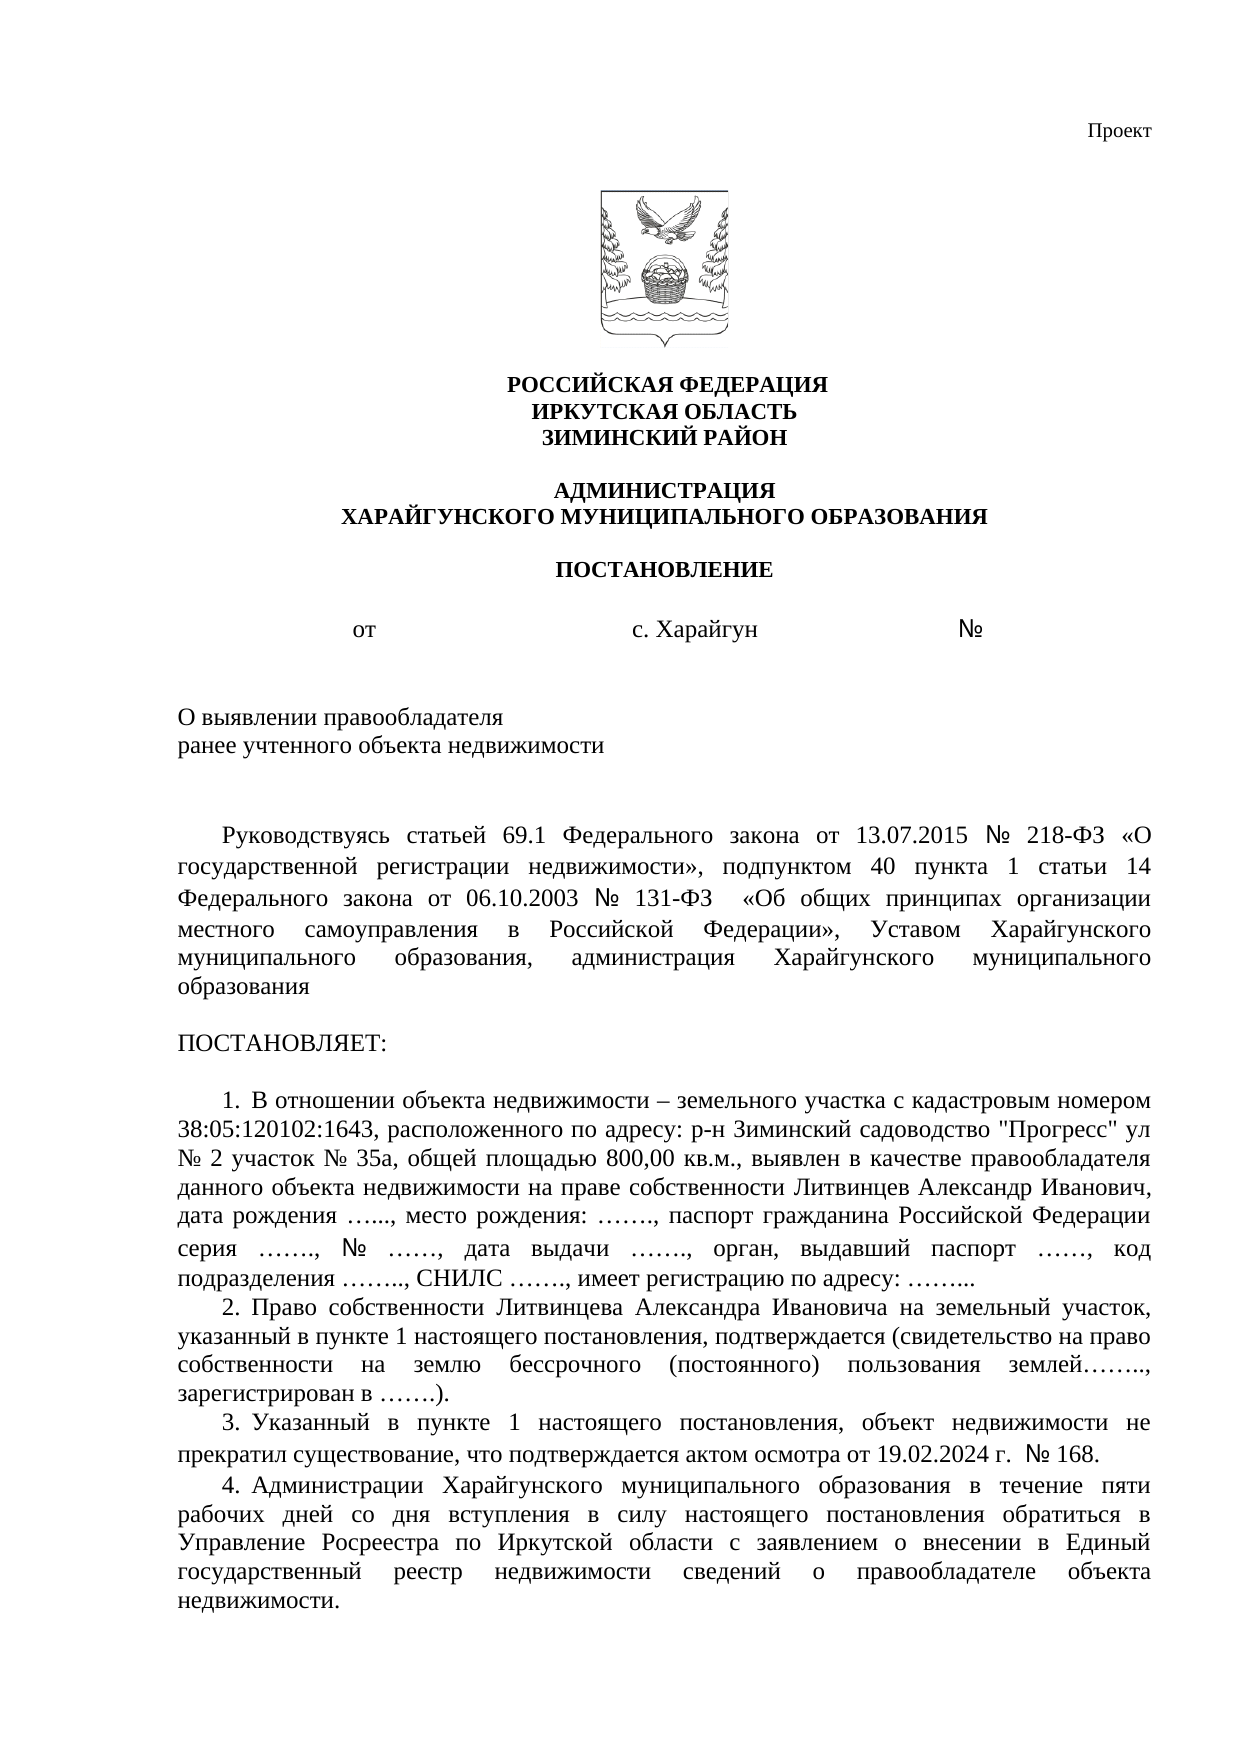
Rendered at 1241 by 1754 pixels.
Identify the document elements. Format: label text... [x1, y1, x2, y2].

text Руководствуясь статьей 69.1 Федерального закона от 13.07.2015 № 218-ФЗ «О государственной регистрации недвижимости», подпунктом 40 пункта 1 статьи 14 Федерального закона от 06.10.2003 № 131-ФЗ «Об общих принципах организации местного самоуправления в Российской Федерации», Уставом Харайгунского муниципального образования, администрация Харайгунского муниципального образования [177, 817, 1152, 1000]
text ПОСТАНОВЛЕНИЕ [177, 556, 1152, 582]
text Проект [177, 118, 1152, 142]
picture [600, 190, 729, 348]
list Право собственности Литвинцева Александра Ивановича на земельный участок, указанный в пункте 1 настоящего постановления, подтверждается (свидетельство на право собственности на землю бессрочного (постоянного) пользования землей…….., зарегистрирован в …….). [177, 1292, 1152, 1407]
list Указанный в пункте 1 настоящего постановления, объект недвижимости не прекратил существование, что подтверждается актом осмотра от 19.02.2024 г. № 168. [177, 1407, 1152, 1470]
text РОССИЙСКАЯ ФЕДЕРАЦИЯ [177, 371, 1152, 398]
text ХАРАЙГУНСКОГО МУНИЦИПАЛЬНОГО ОБРАЗОВАНИЯ [177, 503, 1152, 529]
text ЗИМИНСКИЙ РАЙОН [177, 424, 1152, 451]
list Администрации Харайгунского муниципального образования в течение пяти рабочих дней со дня вступления в силу настоящего постановления обратиться в Управление Росреестра по Иркутской области с заявлением о внесении в Единый государственный реестр недвижимости сведений о правообладателе объекта недвижимости. [177, 1470, 1152, 1614]
text АДМИНИСТРАЦИЯ [177, 477, 1152, 503]
list В отношении объекта недвижимости – земельного участка с кадастровым номером 38:05:120102:1643, расположенного по адресу: р-н Зиминский садоводство "Прогресс" ул № 2 участок № 35а, общей площадью 800,00 кв.м., выявлен в качестве правообладателя данного объекта недвижимости на праве собственности Литвинцев Александр Иванович, дата рождения …..., место рождения: ……., паспорт гражданина Российской Федерации серия ……., № ……, дата выдачи ……., орган, выдавший паспорт ……, код подразделения …….., СНИЛС ……., имеет регистрацию по адресу: ……... [177, 1086, 1152, 1292]
text ранее учтенного объекта недвижимости [177, 731, 1152, 759]
text от с. Харайгун № [177, 611, 1152, 645]
text ИРКУТСКАЯ ОБЛАСТЬ [177, 398, 1152, 424]
text ПОСТАНОВЛЯЕТ: [177, 1028, 1152, 1057]
text О выявлении правообладателя [177, 702, 1152, 731]
